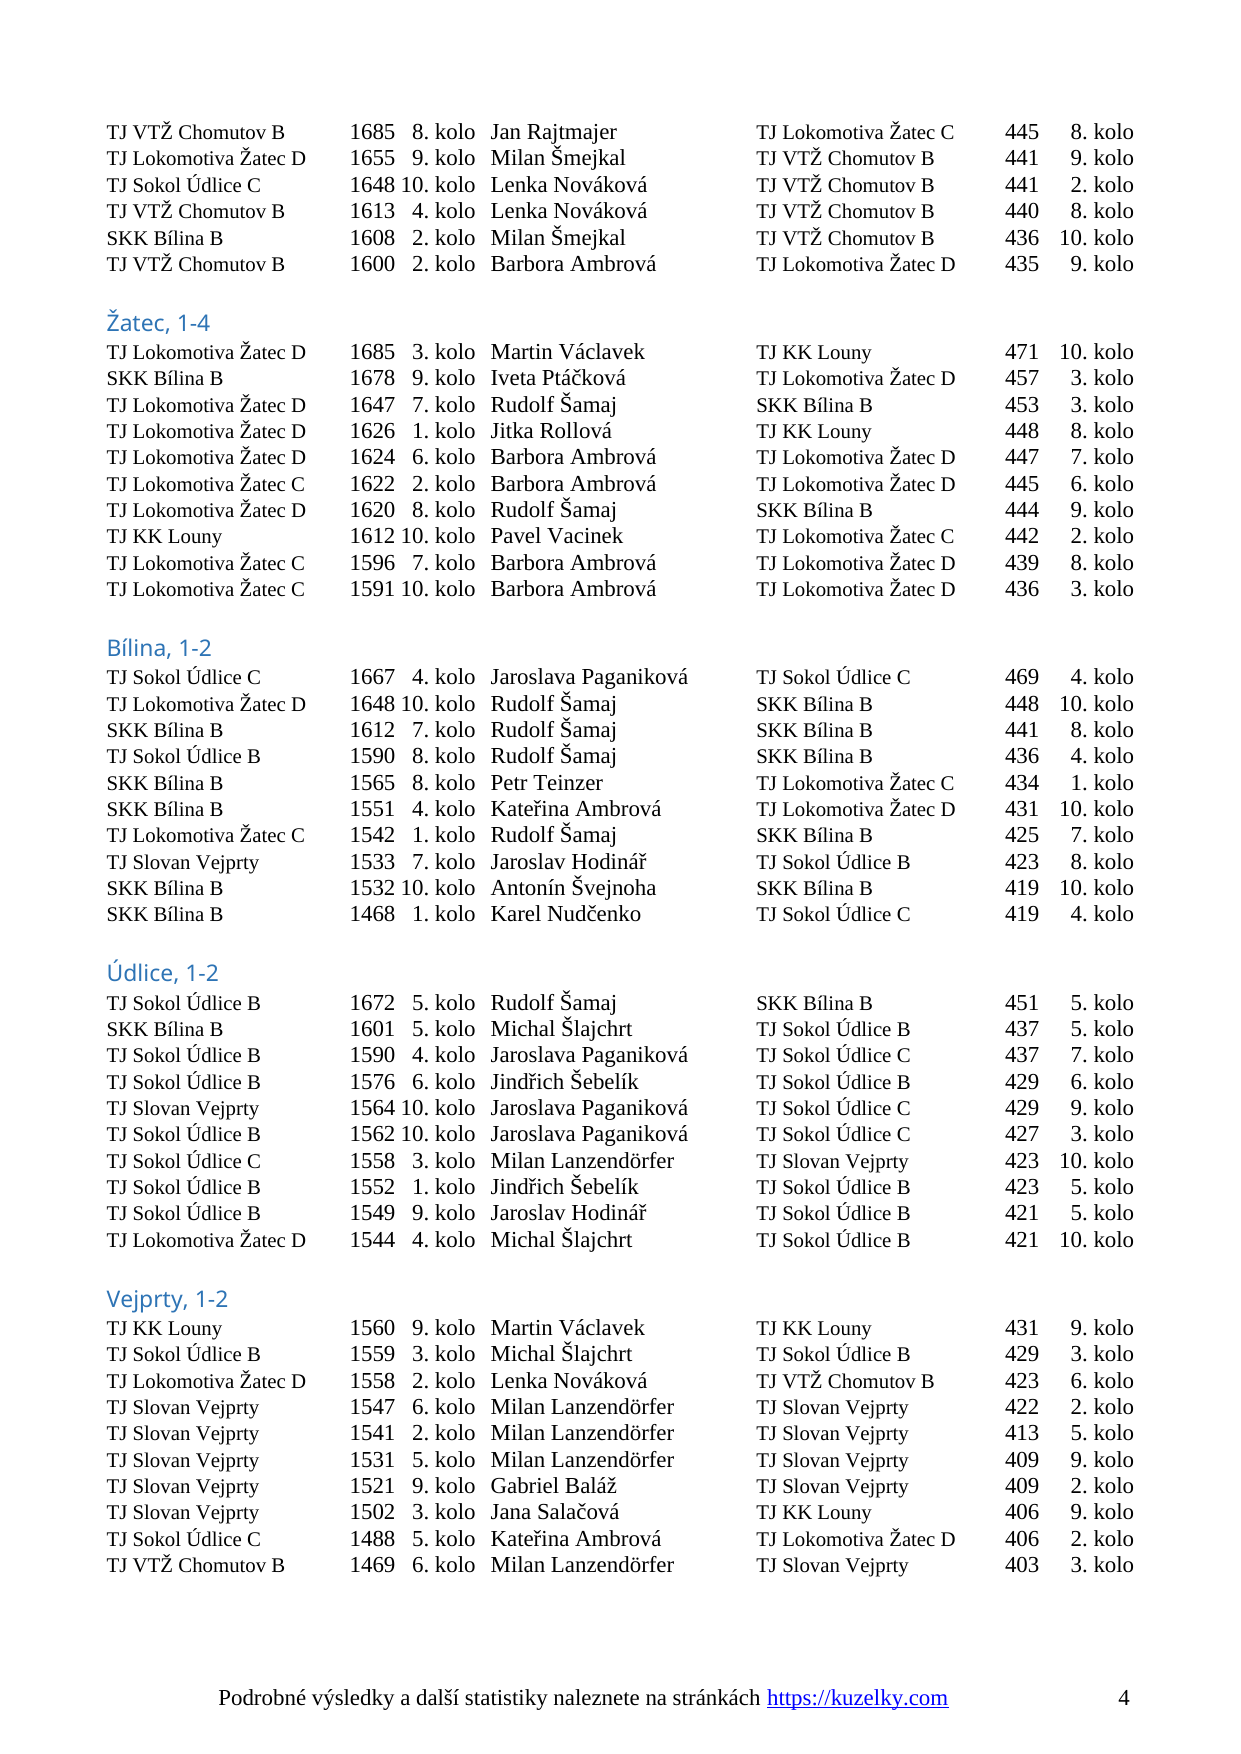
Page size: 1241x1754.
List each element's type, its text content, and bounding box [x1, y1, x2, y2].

text TJ Sokol Údlice B 1672 5. kolo Rudolf Šamaj SKK Bílina B 451 5. kolo [106, 989, 1134, 1015]
text TJ VTŽ Chomutov B 1600 2. kolo Barbora Ambrová TJ Lokomotiva Žatec D 435 9. kolo [106, 250, 1134, 276]
text TJ KK Louny 1560 9. kolo Martin Václavek TJ KK Louny 431 9. kolo [106, 1314, 1134, 1340]
text TJ VTŽ Chomutov B 1469 6. kolo Milan Lanzendörfer TJ Slovan Vejprty 403 3. kolo [106, 1551, 1134, 1577]
text SKK Bílina B 1678 9. kolo Iveta Ptáčková TJ Lokomotiva Žatec D 457 3. kolo [106, 364, 1134, 391]
text TJ Lokomotiva Žatec D 1626 1. kolo Jitka Rollová TJ KK Louny 448 8. kolo [106, 417, 1134, 443]
text TJ Lokomotiva Žatec D 1685 3. kolo Martin Václavek TJ KK Louny 471 10. kolo [106, 338, 1134, 364]
text SKK Bílina B 1468 1. kolo Karel Nudčenko TJ Sokol Údlice C 419 4. kolo [106, 901, 1134, 927]
subtitle Vejprty, 1-2 [106, 1283, 1134, 1314]
text TJ Sokol Údlice B 1562 10. kolo Jaroslava Paganiková TJ Sokol Údlice C 427 3. kolo [106, 1120, 1134, 1147]
text TJ Sokol Údlice C 1488 5. kolo Kateřina Ambrová TJ Lokomotiva Žatec D 406 2. kolo [106, 1525, 1134, 1551]
subtitle Bílina, 1-2 [106, 632, 1134, 663]
text TJ Sokol Údlice B 1559 3. kolo Michal Šlajchrt TJ Sokol Údlice B 429 3. kolo [106, 1340, 1134, 1367]
text TJ Sokol Údlice C 1667 4. kolo Jaroslava Paganiková TJ Sokol Údlice C 469 4. kolo [106, 663, 1134, 690]
text TJ Lokomotiva Žatec C 1542 1. kolo Rudolf Šamaj SKK Bílina B 425 7. kolo [106, 821, 1134, 848]
text SKK Bílina B 1601 5. kolo Michal Šlajchrt TJ Sokol Údlice B 437 5. kolo [106, 1015, 1134, 1041]
text TJ VTŽ Chomutov B 1613 4. kolo Lenka Nováková TJ VTŽ Chomutov B 440 8. kolo [106, 197, 1134, 223]
text TJ Sokol Údlice B 1552 1. kolo Jindřich Šebelík TJ Sokol Údlice B 423 5. kolo [106, 1173, 1134, 1199]
text SKK Bílina B 1532 10. kolo Antonín Švejnoha SKK Bílina B 419 10. kolo [106, 874, 1134, 901]
text TJ Lokomotiva Žatec D 1647 7. kolo Rudolf Šamaj SKK Bílina B 453 3. kolo [106, 391, 1134, 417]
subtitle Údlice, 1-2 [106, 957, 1134, 989]
text TJ KK Louny 1612 10. kolo Pavel Vacinek TJ Lokomotiva Žatec C 442 2. kolo [106, 522, 1134, 549]
text TJ Lokomotiva Žatec D 1620 8. kolo Rudolf Šamaj SKK Bílina B 444 9. kolo [106, 496, 1134, 522]
text TJ Sokol Údlice C 1558 3. kolo Milan Lanzendörfer TJ Slovan Vejprty 423 10. kolo [106, 1147, 1134, 1173]
text TJ Lokomotiva Žatec C 1591 10. kolo Barbora Ambrová TJ Lokomotiva Žatec D 436 3. kolo [106, 575, 1134, 602]
text TJ Slovan Vejprty 1541 2. kolo Milan Lanzendörfer TJ Slovan Vejprty 413 5. kolo [106, 1419, 1134, 1446]
text TJ Slovan Vejprty 1521 9. kolo Gabriel Baláž TJ Slovan Vejprty 409 2. kolo [106, 1472, 1134, 1498]
text TJ Lokomotiva Žatec D 1558 2. kolo Lenka Nováková TJ VTŽ Chomutov B 423 6. kolo [106, 1367, 1134, 1393]
text TJ Sokol Údlice B 1590 4. kolo Jaroslava Paganiková TJ Sokol Údlice C 437 7. kolo [106, 1041, 1134, 1068]
text TJ Slovan Vejprty 1547 6. kolo Milan Lanzendörfer TJ Slovan Vejprty 422 2. kolo [106, 1393, 1134, 1419]
text TJ Lokomotiva Žatec D 1648 10. kolo Rudolf Šamaj SKK Bílina B 448 10. kolo [106, 690, 1134, 716]
text TJ Lokomotiva Žatec C 1622 2. kolo Barbora Ambrová TJ Lokomotiva Žatec D 445 6. kolo [106, 470, 1134, 496]
text TJ Sokol Údlice B 1549 9. kolo Jaroslav Hodinář TJ Sokol Údlice B 421 5. kolo [106, 1199, 1134, 1226]
text SKK Bílina B 1565 8. kolo Petr Teinzer TJ Lokomotiva Žatec C 434 1. kolo [106, 769, 1134, 795]
text TJ Slovan Vejprty 1564 10. kolo Jaroslava Paganiková TJ Sokol Údlice C 429 9. kolo [106, 1094, 1134, 1120]
text TJ Lokomotiva Žatec D 1624 6. kolo Barbora Ambrová TJ Lokomotiva Žatec D 447 7. kolo [106, 443, 1134, 470]
text TJ Slovan Vejprty 1502 3. kolo Jana Salačová TJ KK Louny 406 9. kolo [106, 1498, 1134, 1525]
text TJ Slovan Vejprty 1531 5. kolo Milan Lanzendörfer TJ Slovan Vejprty 409 9. kolo [106, 1446, 1134, 1472]
text TJ Lokomotiva Žatec D 1544 4. kolo Michal Šlajchrt TJ Sokol Údlice B 421 10. kolo [106, 1226, 1134, 1252]
text SKK Bílina B 1551 4. kolo Kateřina Ambrová TJ Lokomotiva Žatec D 431 10. kolo [106, 795, 1134, 821]
text TJ Sokol Údlice B 1576 6. kolo Jindřich Šebelík TJ Sokol Údlice B 429 6. kolo [106, 1068, 1134, 1094]
text TJ Sokol Údlice B 1590 8. kolo Rudolf Šamaj SKK Bílina B 436 4. kolo [106, 742, 1134, 769]
text TJ Sokol Údlice C 1648 10. kolo Lenka Nováková TJ VTŽ Chomutov B 441 2. kolo [106, 171, 1134, 197]
text TJ Lokomotiva Žatec D 1655 9. kolo Milan Šmejkal TJ VTŽ Chomutov B 441 9. kolo [106, 144, 1134, 171]
text TJ VTŽ Chomutov B 1685 8. kolo Jan Rajtmajer TJ Lokomotiva Žatec C 445 8. kolo [106, 118, 1134, 144]
text TJ Lokomotiva Žatec C 1596 7. kolo Barbora Ambrová TJ Lokomotiva Žatec D 439 8. kolo [106, 549, 1134, 575]
text TJ Slovan Vejprty 1533 7. kolo Jaroslav Hodinář TJ Sokol Údlice B 423 8. kolo [106, 848, 1134, 874]
text SKK Bílina B 1612 7. kolo Rudolf Šamaj SKK Bílina B 441 8. kolo [106, 716, 1134, 742]
text SKK Bílina B 1608 2. kolo Milan Šmejkal TJ VTŽ Chomutov B 436 10. kolo [106, 223, 1134, 250]
subtitle Žatec, 1-4 [106, 307, 1134, 338]
